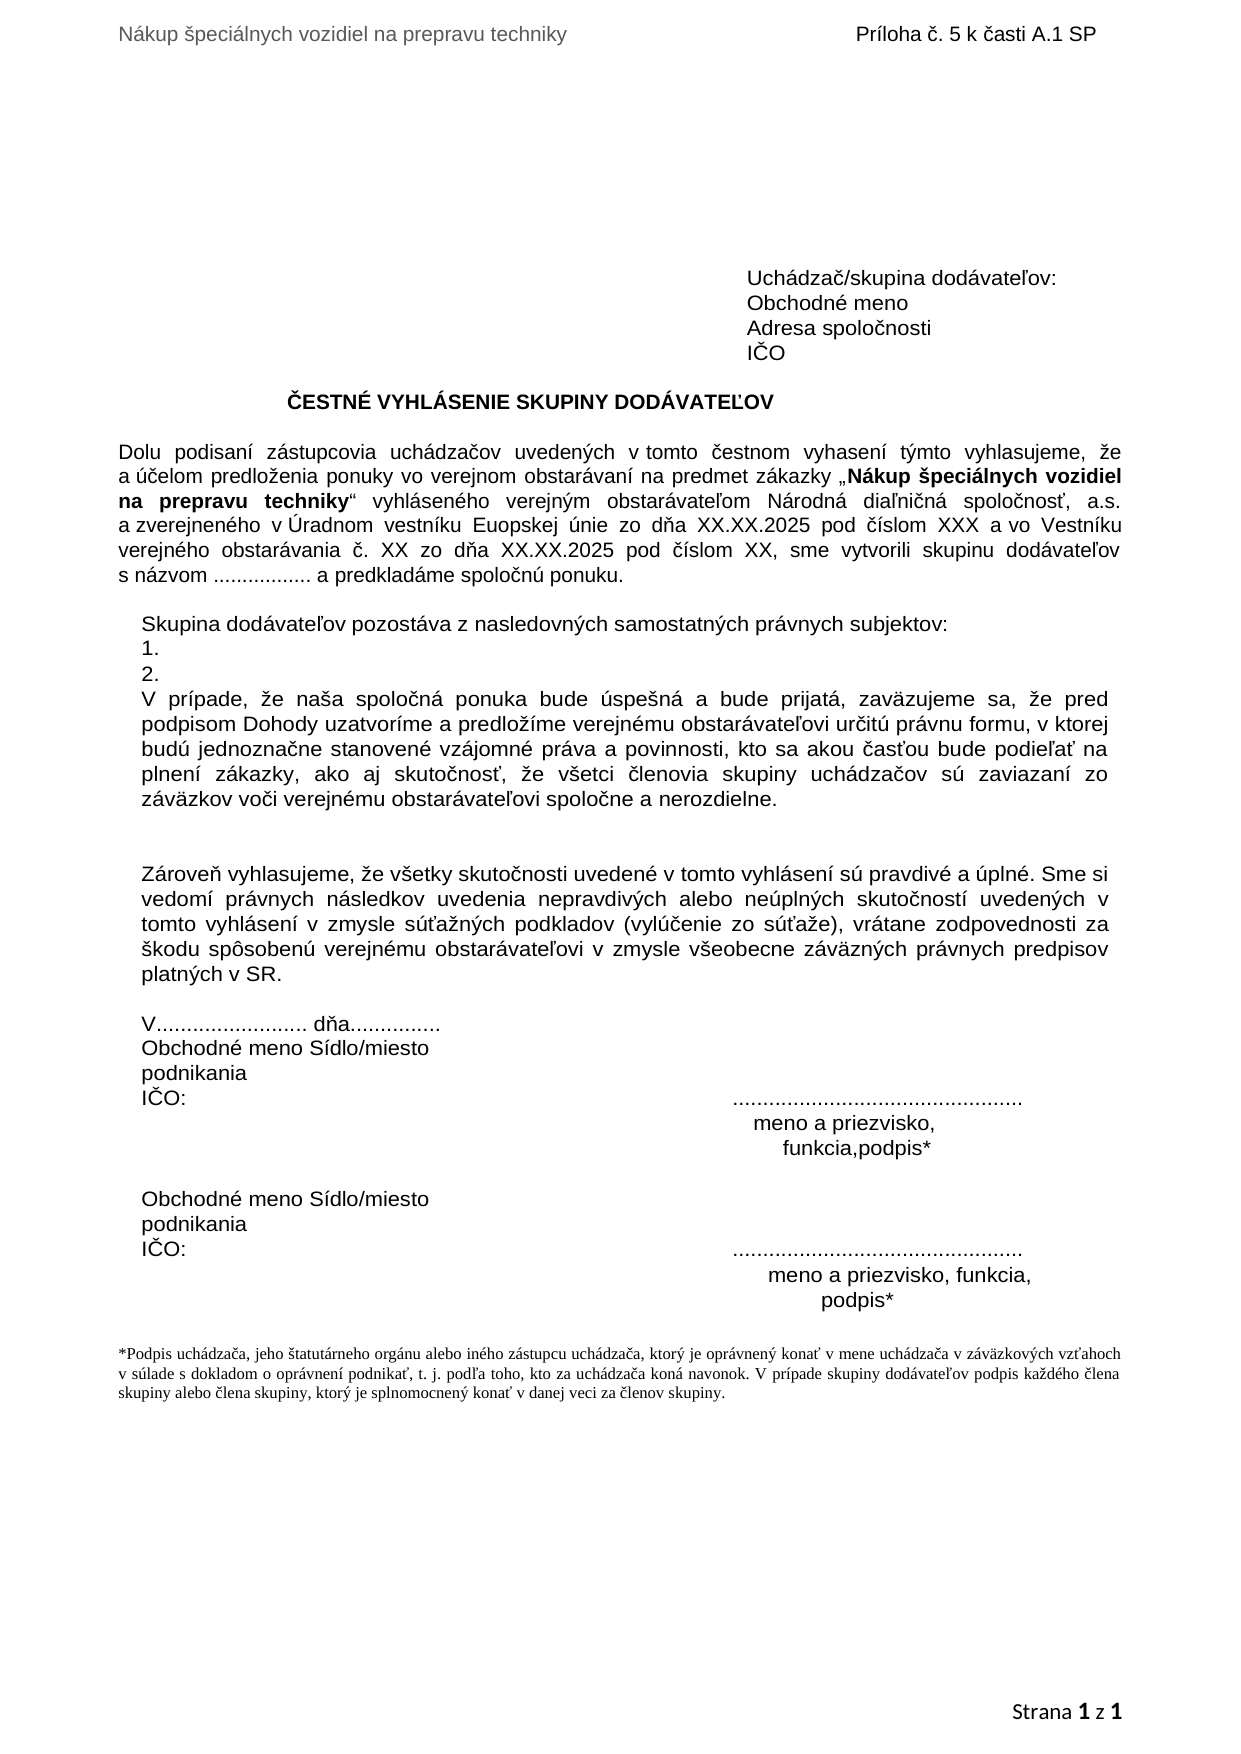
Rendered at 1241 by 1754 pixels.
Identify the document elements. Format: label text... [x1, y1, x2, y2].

text Uchádzač/skupina dodávateľov: Obchodné meno [747, 266, 1122, 315]
text IČO: ................................................ [141, 1086, 1122, 1110]
text V......................... dňa............... [141, 1012, 1122, 1036]
text meno a priezvisko, funkcia,podpis* [753, 1111, 1004, 1160]
text ČESTNÉ VYHLÁSENIE SKUPINY DODÁVATEĽOV [118, 390, 943, 414]
text V prípade, že naša spoločná ponuka bude úspešná a bude prijatá, zaväzujeme sa, že pred podpisom Dohody uzatvoríme a predložíme verejnému obstarávateľovi určitú právnu formu, v ktorej budú jednoznačne stanovené vzájomné práva a povinnosti, kto sa akou časťou bude podieľať na plnení zákazky, ako aj skutočnosť, že všetci členovia skupiny uchádzačov sú zaviazaní zo záväzkov voči verejnému obstarávateľovi spoločne a nerozdielne. [141, 687, 1110, 811]
text Adresa spoločnosti IČO [747, 316, 943, 365]
text Zároveň vyhlasujeme, že všetky skutočnosti uvedené v tomto vyhlásení sú pravdivé a úplné. Sme si vedomí právnych následkov uvedenia nepravdivých alebo neúplných skutočností uvedených v tomto vyhlásení v zmysle súťažných podkladov (vylúčenie zo súťaže), vrátane zodpovednosti za škodu spôsobenú verejnému obstarávateľovi v zmysle všeobecne záväzných právnych predpisov platných v SR. [141, 862, 1110, 986]
text Obchodné meno Sídlo/miesto podnikania [141, 1036, 502, 1084]
text 1. [141, 636, 971, 660]
text Obchodné meno Sídlo/miesto podnikania [141, 1186, 502, 1235]
text Skupina dodávateľov pozostáva z nasledovných samostatných právnych subjektov: [141, 612, 1122, 636]
text meno a priezvisko, funkcia, podpis* [768, 1263, 1033, 1312]
text 2. [141, 661, 1122, 685]
text Dolu podisaní zástupcovia uchádzačov uvedených v tomto čestnom vyhasení týmto vyhlasujeme, že a účelom predloženia ponuky vo verejnom obstarávaní na predmet zákazky „Nákup špeciálnych vozidiel na prepravu techniky“ vyhláseného verejným obstarávateľom Národná diaľničná spoločnosť, a.s. a zverejneného v Úradnom vestníku Euopskej únie zo dňa XX.XX.2025 pod číslom XXX a vo Vestníku verejného obstarávania č. XX zo dňa XX.XX.2025 pod číslom XX, sme vytvorili skupinu dodávateľov s názvom ................. a predkladáme spoločnú ponuku. [118, 439, 1122, 586]
text IČO: ................................................ [141, 1237, 1122, 1261]
text *Podpis uchádzača, jeho štatutárneho orgánu alebo iného zástupcu uchádzača, ktorý je oprávnený konať v mene uchádzača v záväzkových vzťahoch v súlade s dokladom o oprávnení podnikať, t. j. podľa toho, kto za uchádzača koná navonok. V prípade skupiny dodávateľov podpis každého člena skupiny alebo člena skupiny, ktorý je splnomocnený konať v danej veci za členov skupiny. [118, 1344, 1122, 1402]
